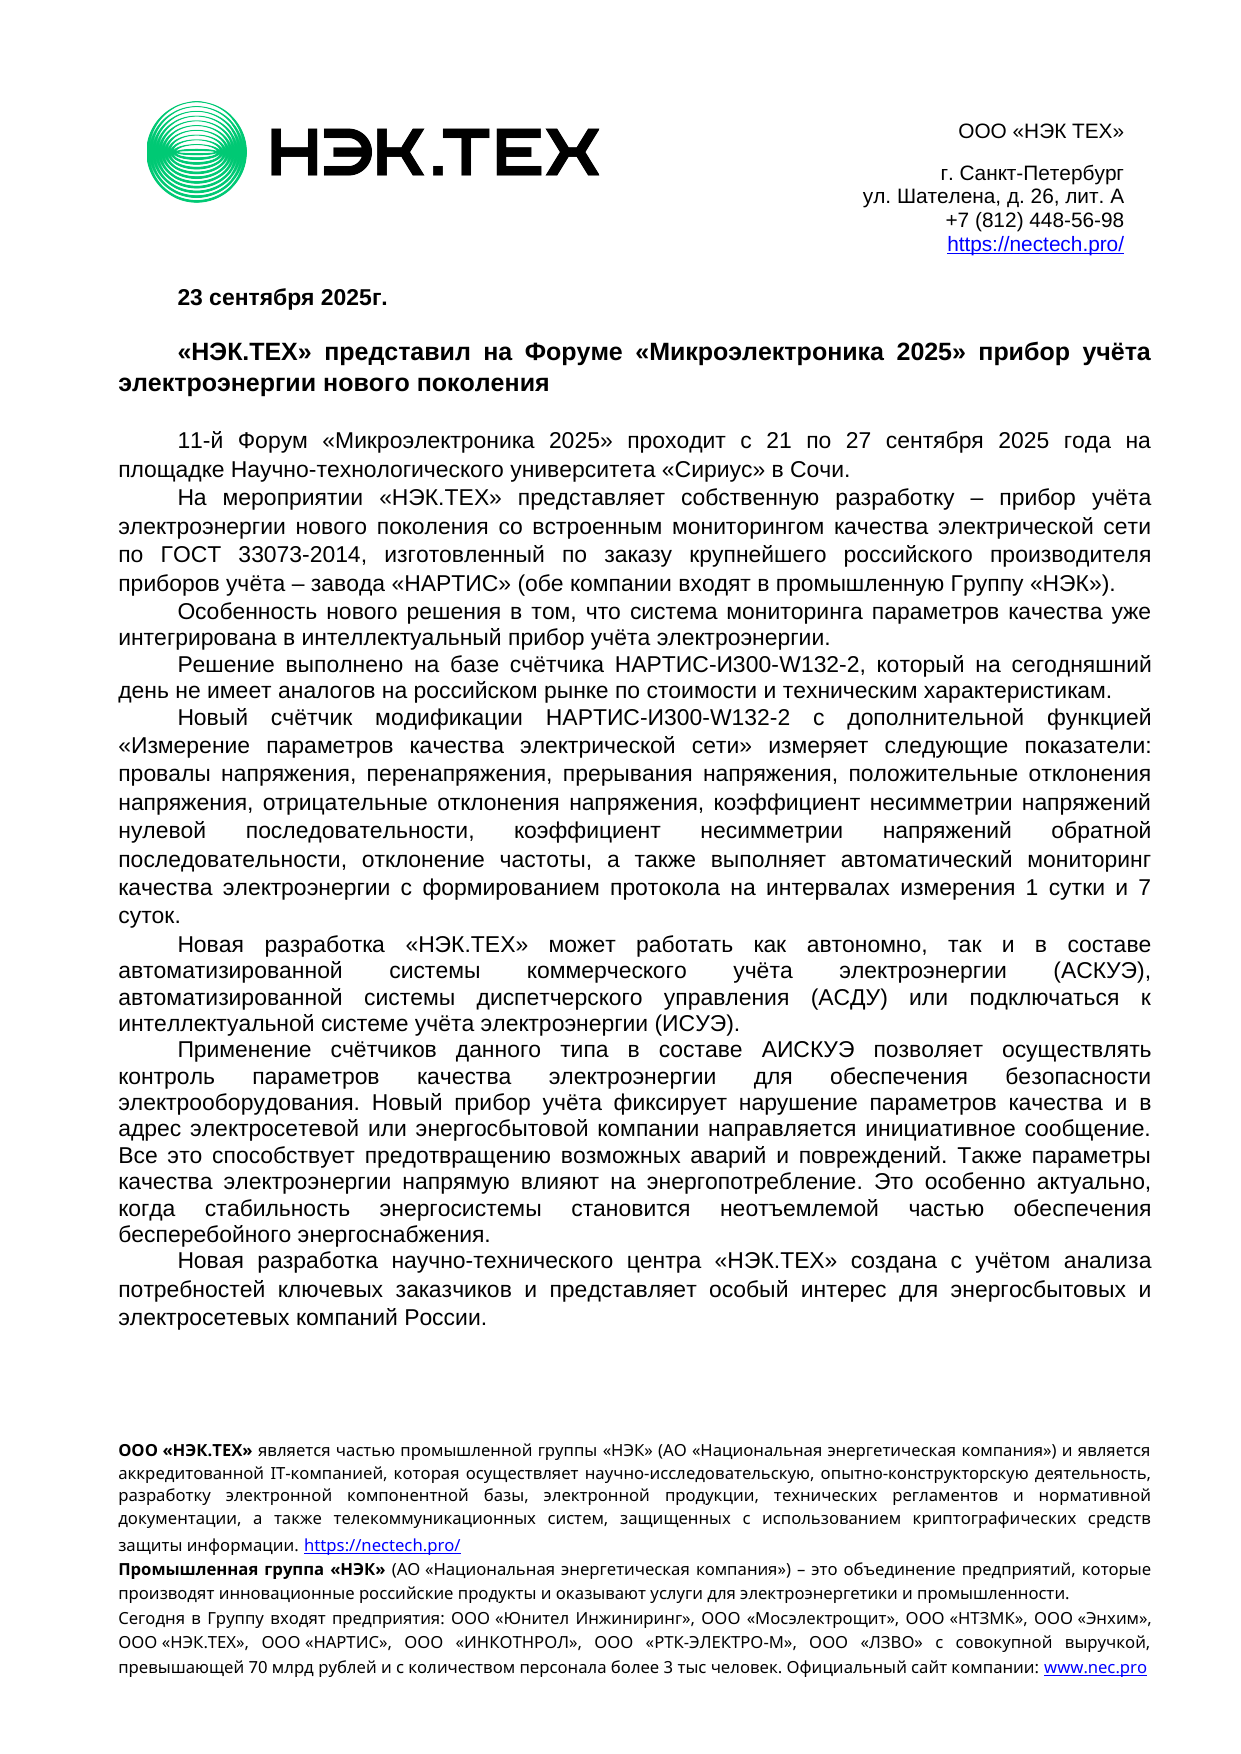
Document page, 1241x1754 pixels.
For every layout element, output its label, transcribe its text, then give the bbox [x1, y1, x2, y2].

text Применение счётчиков данного типа в составе АИСКУЭ позволяет осуществлять контроль параметров качества электроэнергии для обеспечения безопасности электрооборудования. Новый прибор учёта фиксирует нарушение параметров качества и в адрес электросетевой или энергосбытовой компании направляется инициативное сообщение. Все это способствует предотвращению возможных аварий и повреждений. Также параметры качества электроэнергии напрямую влияют на энергопотребление. Это особенно актуально, когда стабильность энергосистемы становится неотъемлемой частью обеспечения бесперебойного энергоснабжения. [118, 1036, 1152, 1247]
text «НЭК.ТЕХ» представил на Форуме «Микроэлектроника 2025» прибор учёта электроэнергии нового поколения [118, 337, 1152, 397]
text Решение выполнено на базе счётчика НАРТИС-И300-W132-2, который на сегодняшний день не имеет аналогов на российском рынке по стоимости и техническим характеристикам. [118, 651, 1152, 703]
text Новый счётчик модификации НАРТИС-И300-W132-2 с дополнительной функцией «Измерение параметров качества электрической сети» измеряет следующие показатели: провалы напряжения, перенапряжения, прерывания напряжения, положительные отклонения напряжения, отрицательные отклонения напряжения, коэффициент несимметрии напряжений нулевой последовательности, коэффициент несимметрии напряжений обратной последовательности, отклонение частоты, а также выполняет автоматический мониторинг качества электроэнергии с формированием протокола на интервалах измерения 1 сутки и 7 суток. [118, 703, 1152, 929]
text Новая разработка научно-технического центра «НЭК.ТЕХ» создана с учётом анализа потребностей ключевых заказчиков и представляет особый интерес для энергосбытовых и электросетевых компаний России. [118, 1247, 1152, 1330]
text 11-й Форум «Микроэлектроника 2025» проходит с 21 по 27 сентября 2025 года на площадке Научно-технологического университета «Сириус» в Сочи. [118, 427, 1152, 482]
text 23 сентября 2025г. [118, 284, 1152, 311]
text На мероприятии «НЭК.ТЕХ» представляет собственную разработку – прибор учёта электроэнергии нового поколения со встроенным мониторингом качества электрической сети по ГОСТ 33073-2014, изготовленный по заказу крупнейшего российского производителя приборов учёта – завода «НАРТИС» (обе компании входят в промышленную Группу «НЭК»). [118, 484, 1152, 596]
text Особенность нового решения в том, что система мониторинга параметров качества уже интегрирована в интеллектуальный прибор учёта электроэнергии. [118, 598, 1152, 651]
text Новая разработка «НЭК.ТЕХ» может работать как автономно, так и в составе автоматизированной системы коммерческого учёта электроэнергии (АСКУЭ), автоматизированной системы диспетчерского управления (АСДУ) или подключаться к интеллектуальной системе учёта электроэнергии (ИСУЭ). [118, 931, 1152, 1036]
picture [147, 101, 600, 203]
